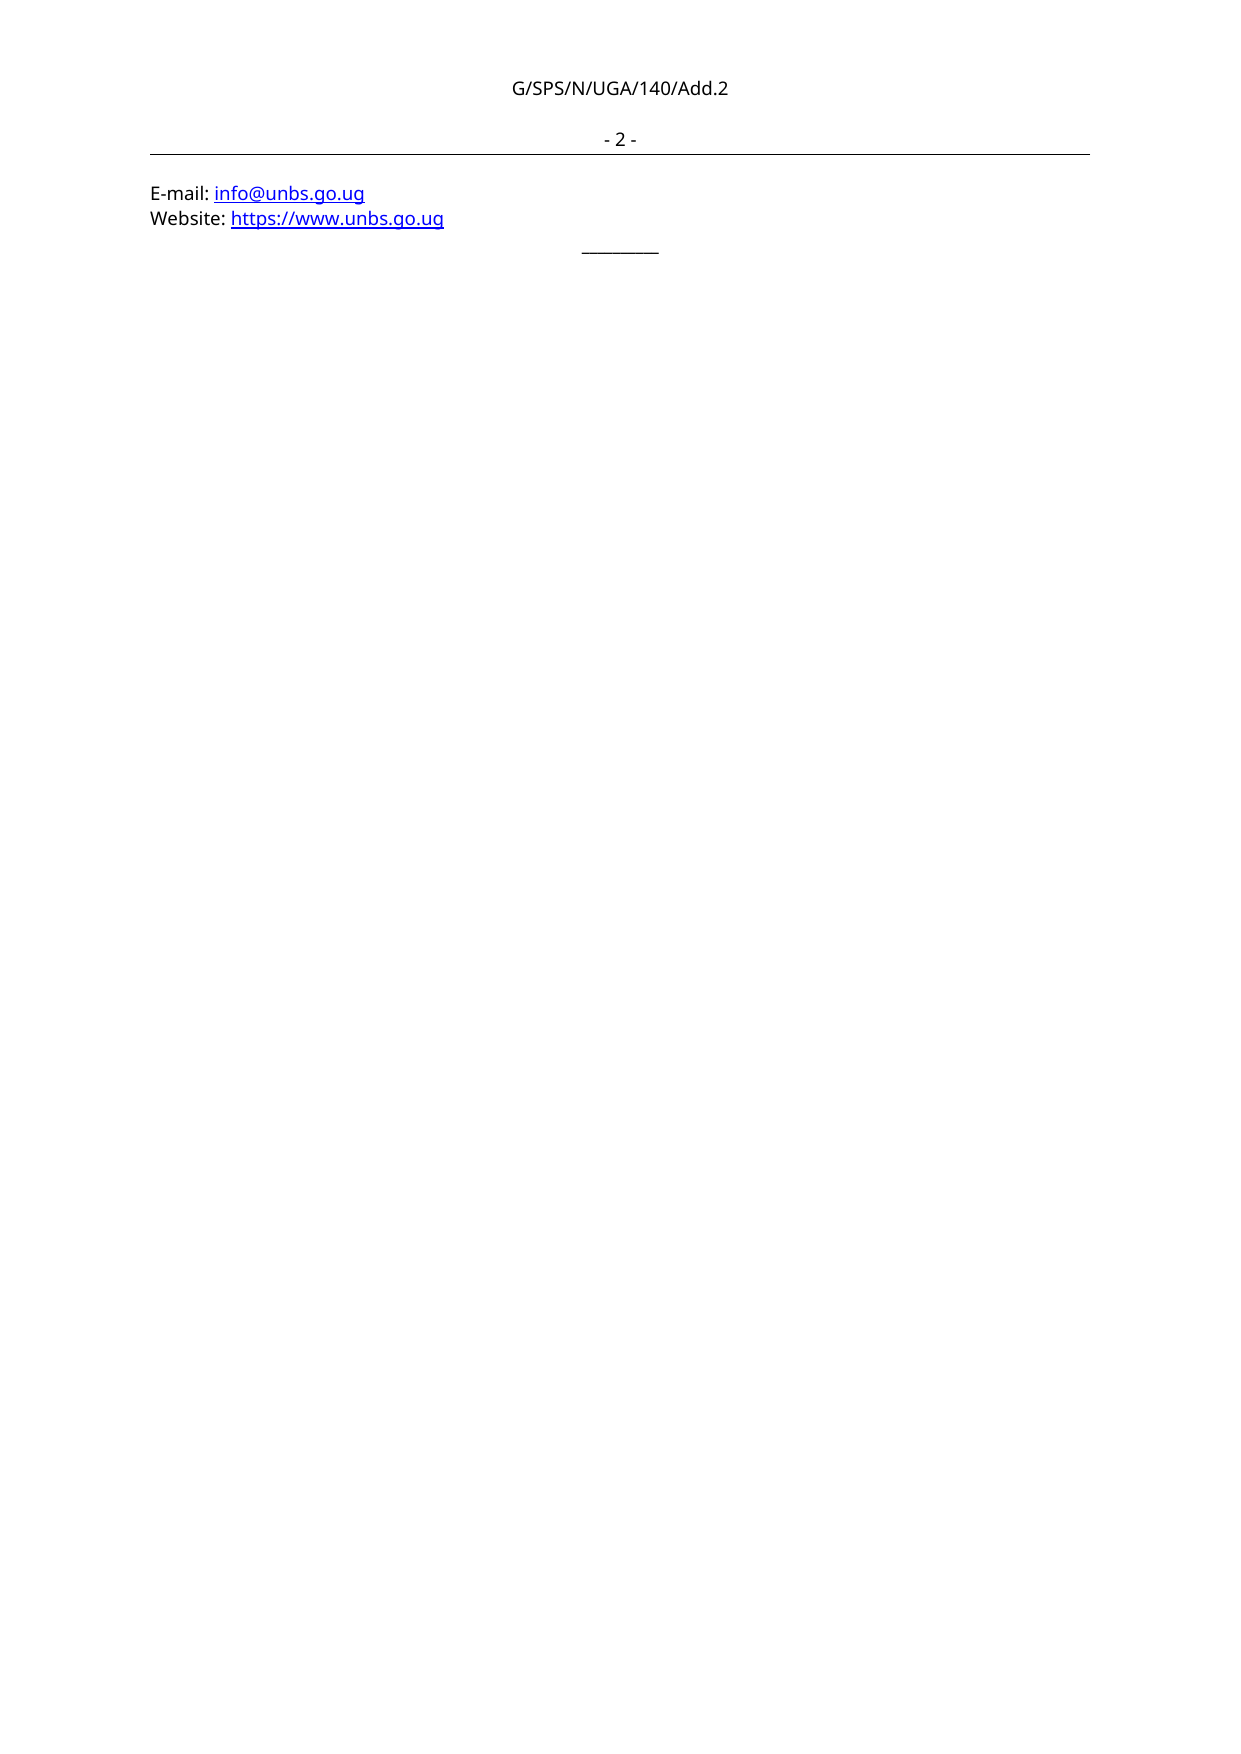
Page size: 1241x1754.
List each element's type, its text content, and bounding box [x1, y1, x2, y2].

text __________ [150, 231, 1090, 257]
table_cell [150, 180, 1113, 231]
